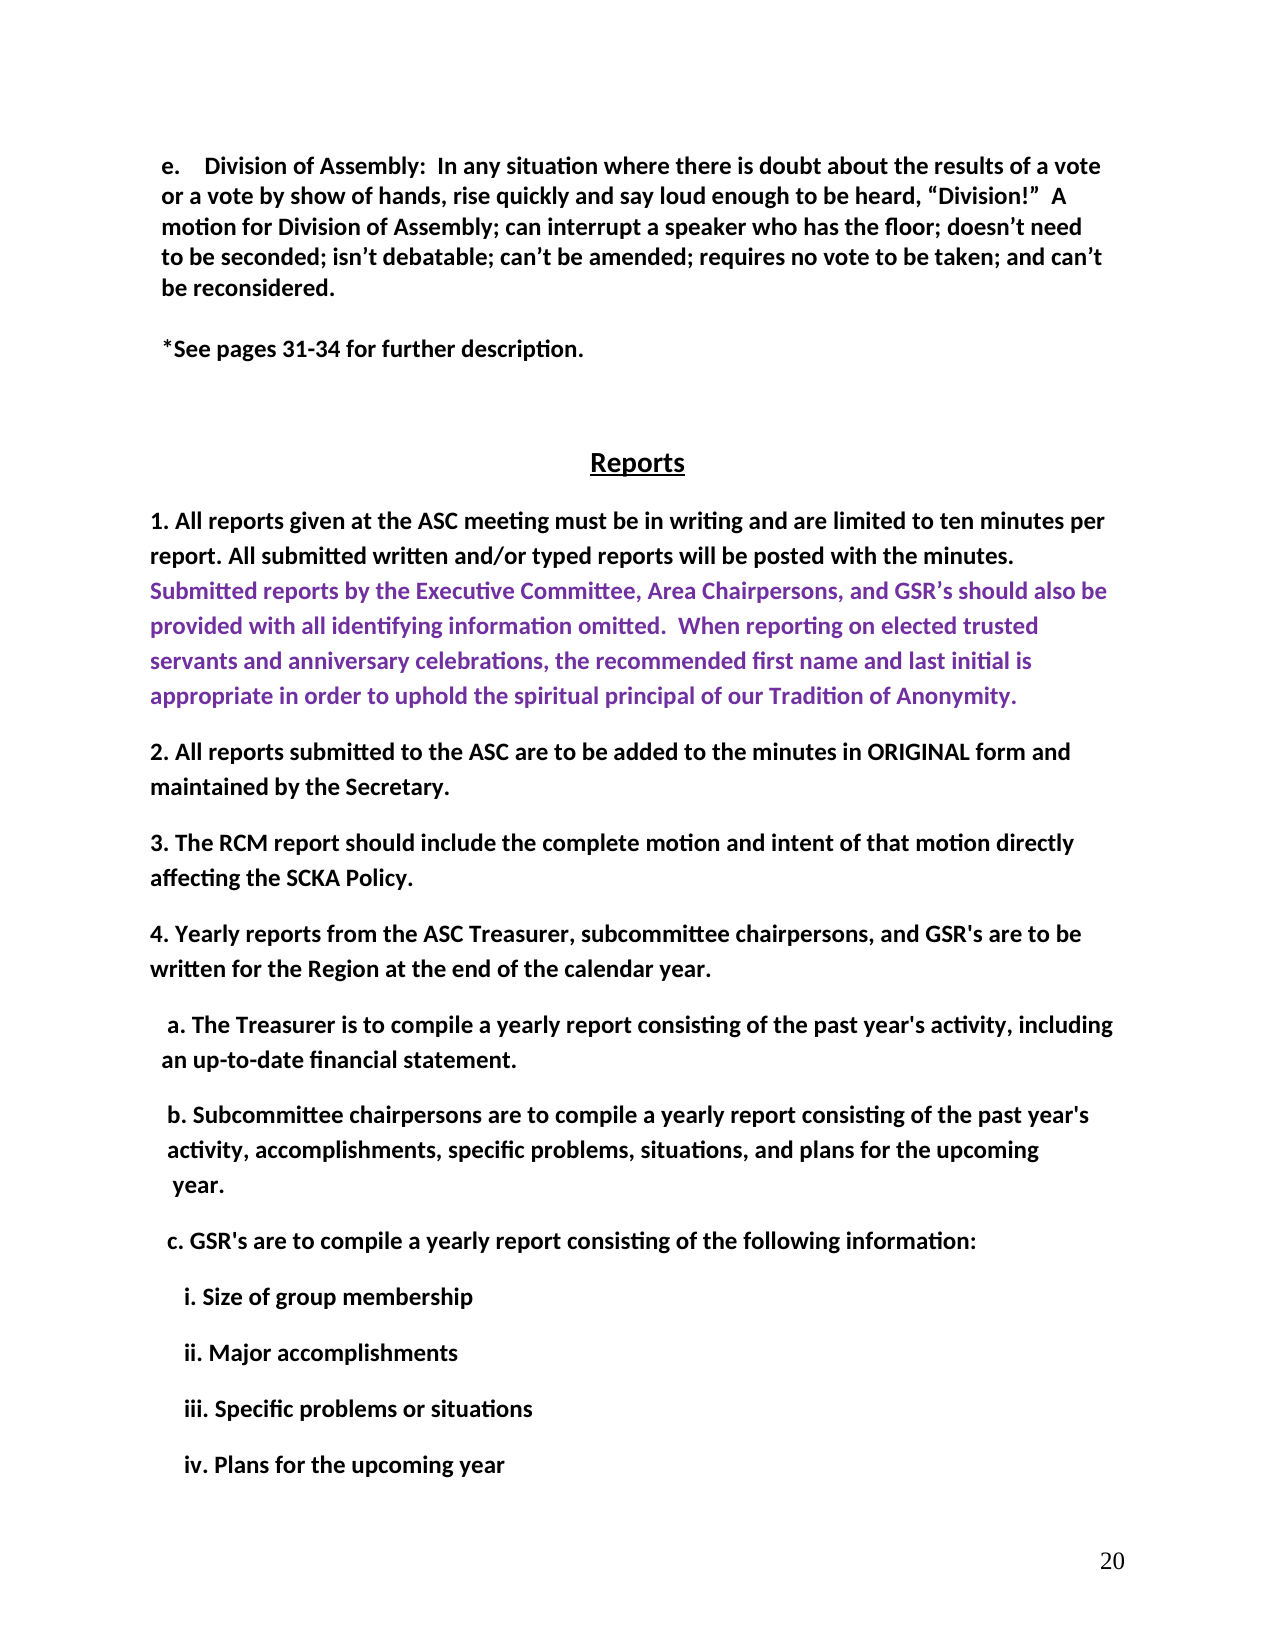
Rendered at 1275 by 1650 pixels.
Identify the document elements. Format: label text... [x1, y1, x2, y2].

text motion for Division of Assembly; can interrupt a speaker who has the floor; doesn’t need [161, 211, 1125, 242]
text 1. All reports given at the ASC meeting must be in writing and are limited to ten minutes per report. All submitted written and/or typed reports will be posted with the minutes. Submitted reports by the Executive Committee, Area Chairpersons, and GSR’s should also be provided with all identifying information omitted. When reporting on elected trusted servants and anniversary celebrations, the recommended first name and last initial is appropriate in order to uphold the spiritual principal of our Tradition of Anonymity. [150, 506, 1125, 711]
text to be seconded; isn’t debatable; can’t be amended; requires no vote to be taken; and can’t [161, 242, 1125, 272]
text be reconsidered. [161, 272, 1125, 303]
text 2. All reports submitted to the ASC are to be added to the minutes in ORIGINAL form and maintained by the Secretary. [150, 736, 1125, 802]
text iv. Plans for the upcoming year [150, 1449, 1125, 1479]
text iii. Specific problems or situations [150, 1393, 1125, 1423]
text i. Size of group membership [150, 1281, 1125, 1312]
list Division of Assembly: In any situation where there is doubt about the results of a vote [161, 150, 1125, 181]
text 4. Yearly reports from the ASC Treasurer, subcommittee chairpersons, and GSR's are to be written for the Region at the end of the calendar year. [150, 918, 1125, 983]
text a. The Treasurer is to compile a yearly report consisting of the past year's activity, including an up-to-date financial statement. [150, 1009, 1125, 1074]
text 3. The RCM report should include the complete motion and intent of that motion directly affecting the SCKA Policy. [150, 827, 1125, 893]
text ii. Major accomplishments [150, 1337, 1125, 1368]
text *See pages 31-34 for further description. [161, 333, 1125, 364]
text b. Subcommittee chairpersons are to compile a yearly report consisting of the past year's activity, accomplishments, specific problems, situations, and plans for the upcoming year. [150, 1100, 1125, 1200]
text c. GSR's are to compile a yearly report consisting of the following information: [150, 1226, 1125, 1256]
text Reports [150, 444, 1125, 479]
text or a vote by show of hands, rise quickly and say loud enough to be heard, “Division!” A [161, 181, 1125, 211]
